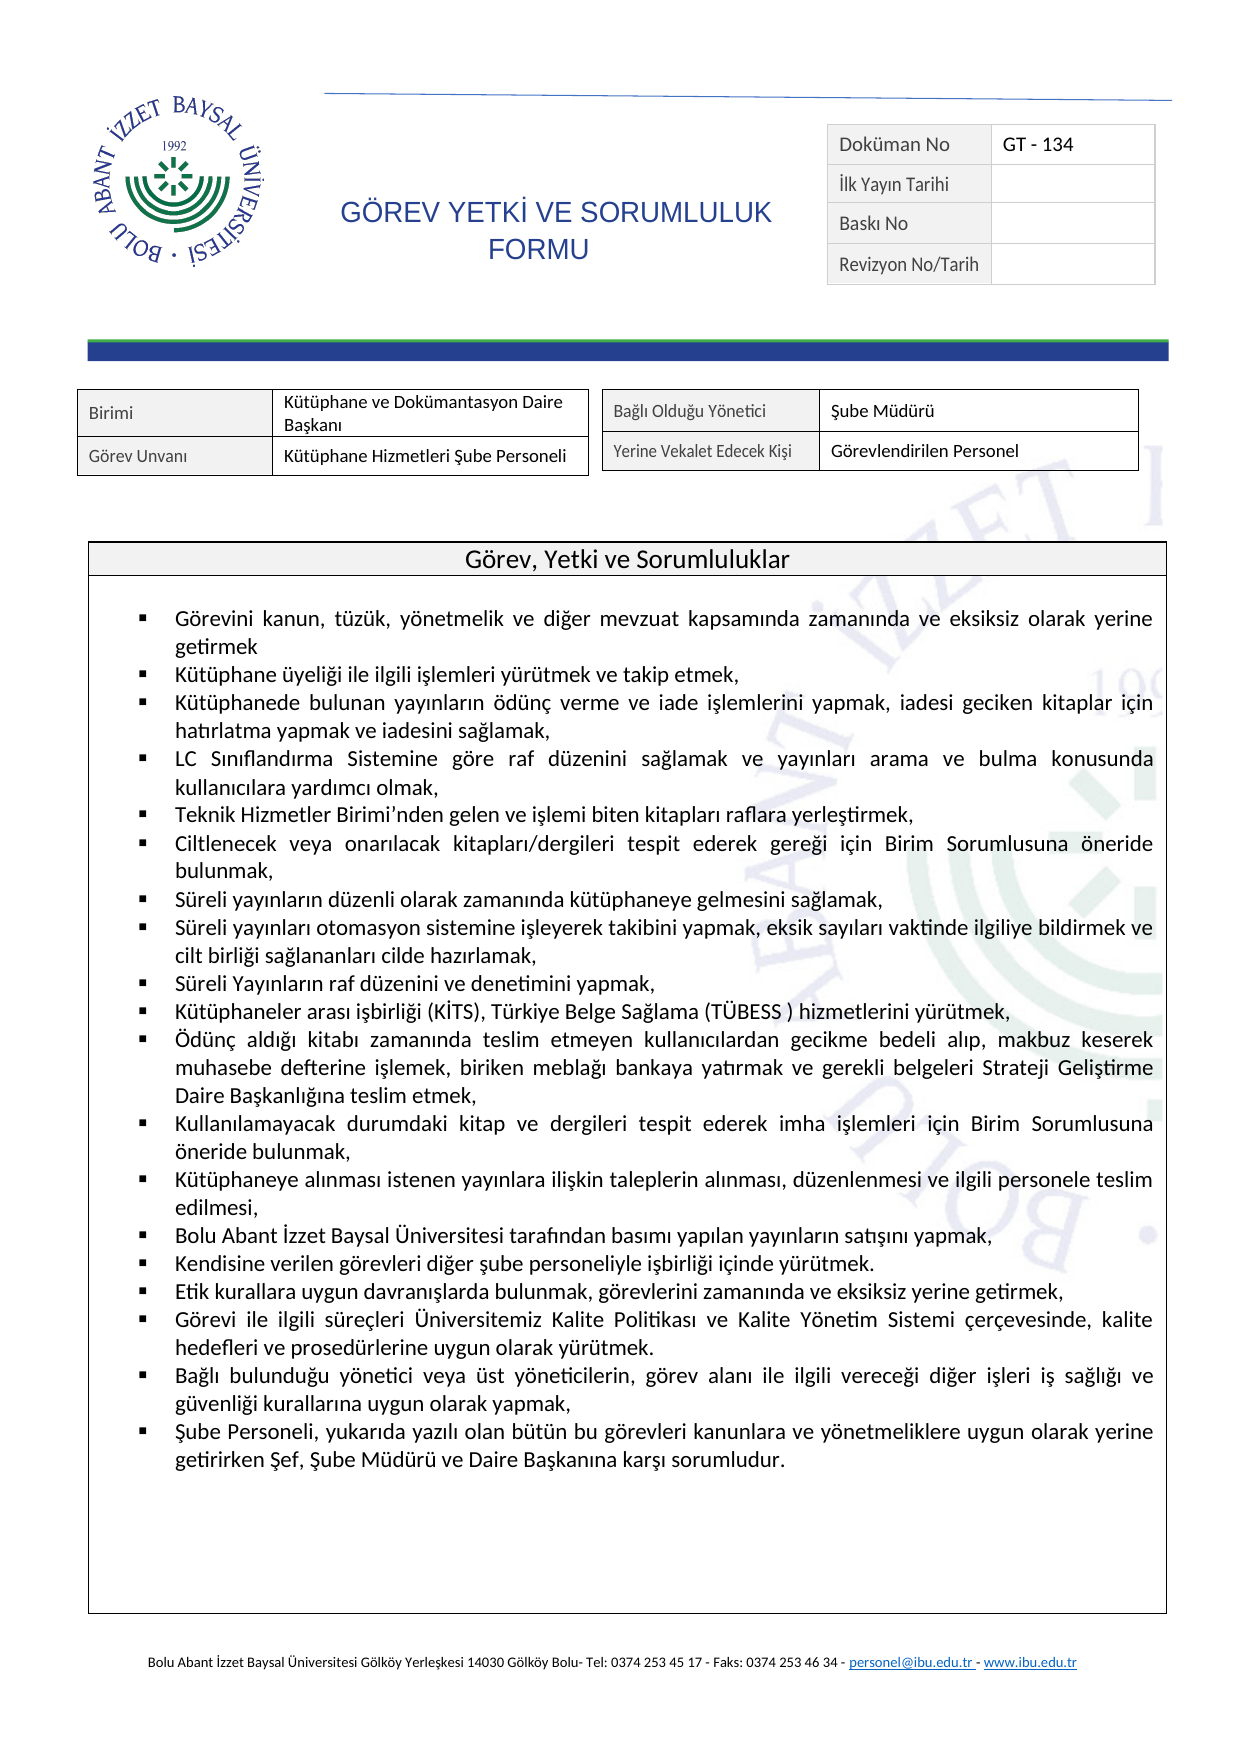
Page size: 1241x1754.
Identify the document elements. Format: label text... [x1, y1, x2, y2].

table_cell Görevlendirilen Personel [820, 432, 1138, 470]
table_header Kütüphane ve Dokümantasyon Daire Başkanı [273, 390, 588, 436]
table_cell Revizyon No/Tarih [828, 244, 991, 283]
table_cell Görev Unvanı [78, 437, 272, 474]
table_header Doküman No [828, 125, 991, 164]
table_cell Baskı No [828, 203, 991, 243]
table_header Görev, Yetki ve Sorumluluklar [89, 543, 1166, 575]
table_header Bağlı Olduğu Yönetici [603, 390, 819, 431]
table_cell Görevini kanun, tüzük, yönetmelik ve diğer mevzuat kapsamında zamanında ve eksiksiz olarak yerine getirmek Kütüphane üyeliği ile ilgili işlemleri yürütmek ve takip etmek, Kütüphanede bulunan yayınların ödünç verme ve iade işlemlerini yapmak, iadesi geciken kitaplar için hatırlatma yapmak ve iadesini sağlamak, LC Sınıflandırma Sistemine göre raf düzenini sağlamak ve yayınları arama ve bulma konusunda kullanıcılara yardımcı olmak, Teknik Hizmetler Birimi’nden gelen ve işlemi biten kitapları raflara yerleştirmek, Ciltlenecek veya onarılacak kitapları/dergileri tespit ederek gereği için Birim Sorumlusuna öneride bulunmak, Süreli yayınların düzenli olarak zamanında kütüphaneye gelmesini sağlamak, Süreli yayınları otomasyon sistemine işleyerek takibini yapmak, eksik sayıları vaktinde ilgiliye bildirmek ve cilt birliği sağlananları cilde hazırlamak, Süreli Yayınların raf düzenini ve denetimini yapmak, Kütüphaneler arası işbirliği (KİTS), Türkiye Belge Sağlama (TÜBESS ) hizmetlerini yürütmek, Ödünç aldığı kitabı zamanında teslim etmeyen kullanıcılardan gecikme bedeli alıp, makbuz keserek muhasebe defterine işlemek, biriken meblağı bankaya yatırmak ve gerekli belgeleri Strateji Geliştirme Daire Başkanlığına teslim etmek, Kullanılamayacak durumdaki kitap ve dergileri tespit ederek imha işlemleri için Birim Sorumlusuna öneride bulunmak, Kütüphaneye alınması istenen yayınlara ilişkin taleplerin alınması, düzenlenmesi ve ilgili personele teslim edilmesi, Bolu Abant İzzet Baysal Üniversitesi tarafından basımı yapılan yayınların satışını yapmak, Kendisine verilen görevleri diğer şube personeliyle işbirliği içinde yürütmek. Etik kurallara uygun davranışlarda bulunmak, görevlerini zamanında ve eksiksiz yerine getirmek, Görevi ile ilgili süreçleri Üniversitemiz Kalite Politikası ve Kalite Yönetim Sistemi çerçevesinde, kalite hedefleri ve prosedürlerine uygun olarak yürütmek. Bağlı bulunduğu yönetici veya üst yöneticilerin, görev alanı ile ilgili vereceği diğer işleri iş sağlığı ve güvenliği kurallarına uygun olarak yapmak, Şube Personeli, yukarıda yazılı olan bütün bu görevleri kanunlara ve yönetmeliklere uygun olarak yerine getirirken Şef, Şube Müdürü ve Daire Başkanına karşı sorumludur. [89, 576, 1166, 1613]
table_cell İlk Yayın Tarihi [828, 165, 991, 202]
table_header Birimi [78, 390, 272, 436]
table_cell Kütüphane Hizmetleri Şube Personeli [273, 437, 588, 474]
table_header Şube Müdürü [820, 390, 1138, 431]
table_cell Yerine Vekalet Edecek Kişi [603, 432, 819, 470]
text GÖREV YETKİ VE SORUMLULUK FORMU [264, 142, 827, 265]
table_cell [992, 244, 1154, 283]
table_cell [992, 165, 1154, 202]
table_cell [992, 203, 1154, 243]
picture [0, 0, 1241, 1739]
table_header GT - 134 [992, 125, 1154, 164]
